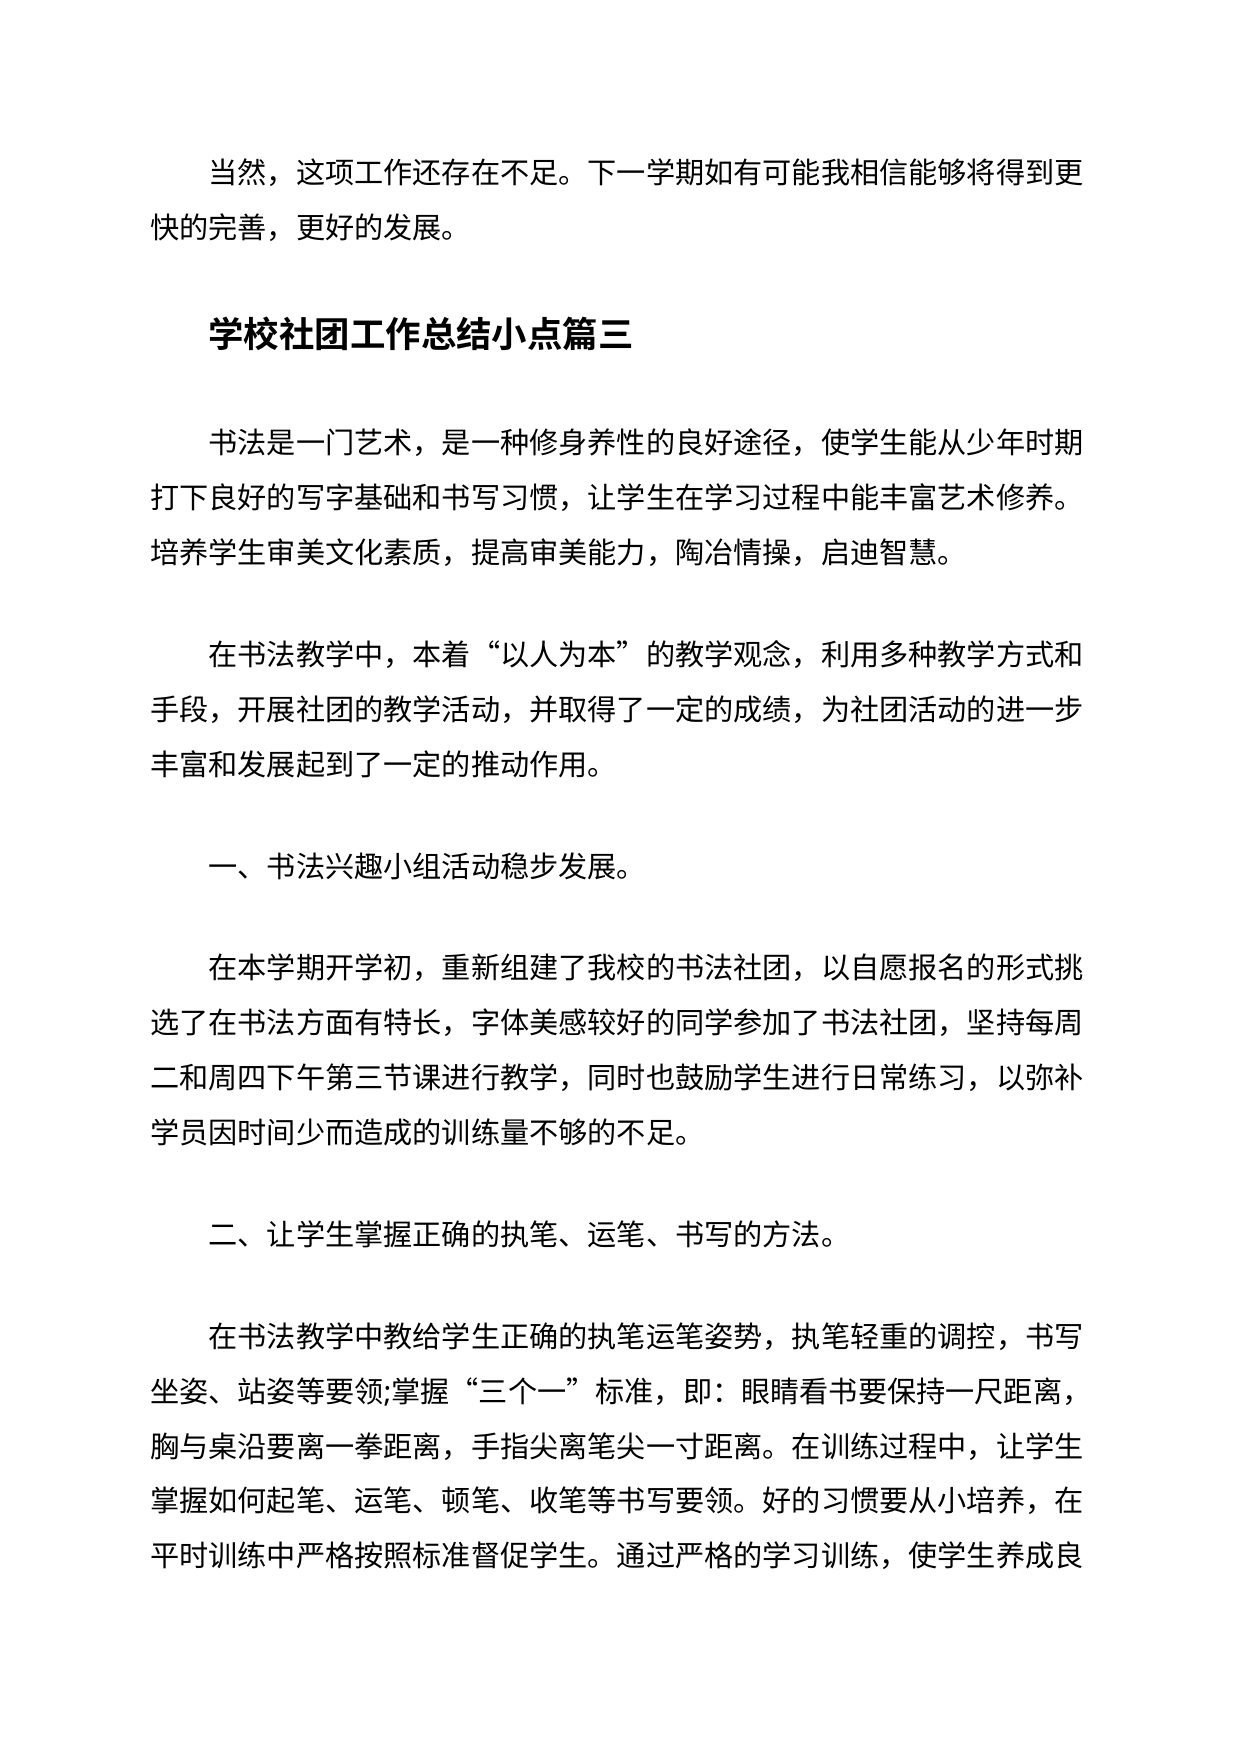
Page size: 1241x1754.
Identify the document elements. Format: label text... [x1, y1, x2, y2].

text 二、让学生掌握正确的执笔、运笔、书写的方法。 [150, 1211, 1090, 1254]
text 书法是一门艺术，是一种修身养性的良好途径，使学生能从少年时期打下良好的写字基础和书写习惯，让学生在学习过程中能丰富艺术修养。培养学生审美文化素质，提高审美能力，陶冶情操，启迪智慧。 [150, 420, 1090, 572]
text 在本学期开学初，重新组建了我校的书法社团，以自愿报名的形式挑选了在书法方面有特长，字体美感较好的同学参加了书法社团，坚持每周二和周四下午第三节课进行教学，同时也鼓励学生进行日常练习，以弥补学员因时间少而造成的训练量不够的不足。 [150, 945, 1090, 1152]
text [150, 1313, 1090, 1575]
text 学校社团工作总结小点篇三 [150, 307, 1090, 358]
text 当然，这项工作还存在不足。下一学期如有可能我相信能够将得到更快的完善，更好的发展。 [150, 150, 1090, 247]
text 一、书法兴趣小组活动稳步发展。 [150, 843, 1090, 886]
text 在书法教学中，本着“以人为本”的教学观念，利用多种教学方式和手段，开展社团的教学活动，并取得了一定的成绩，为社团活动的进一步丰富和发展起到了一定的推动作用。 [150, 632, 1090, 784]
